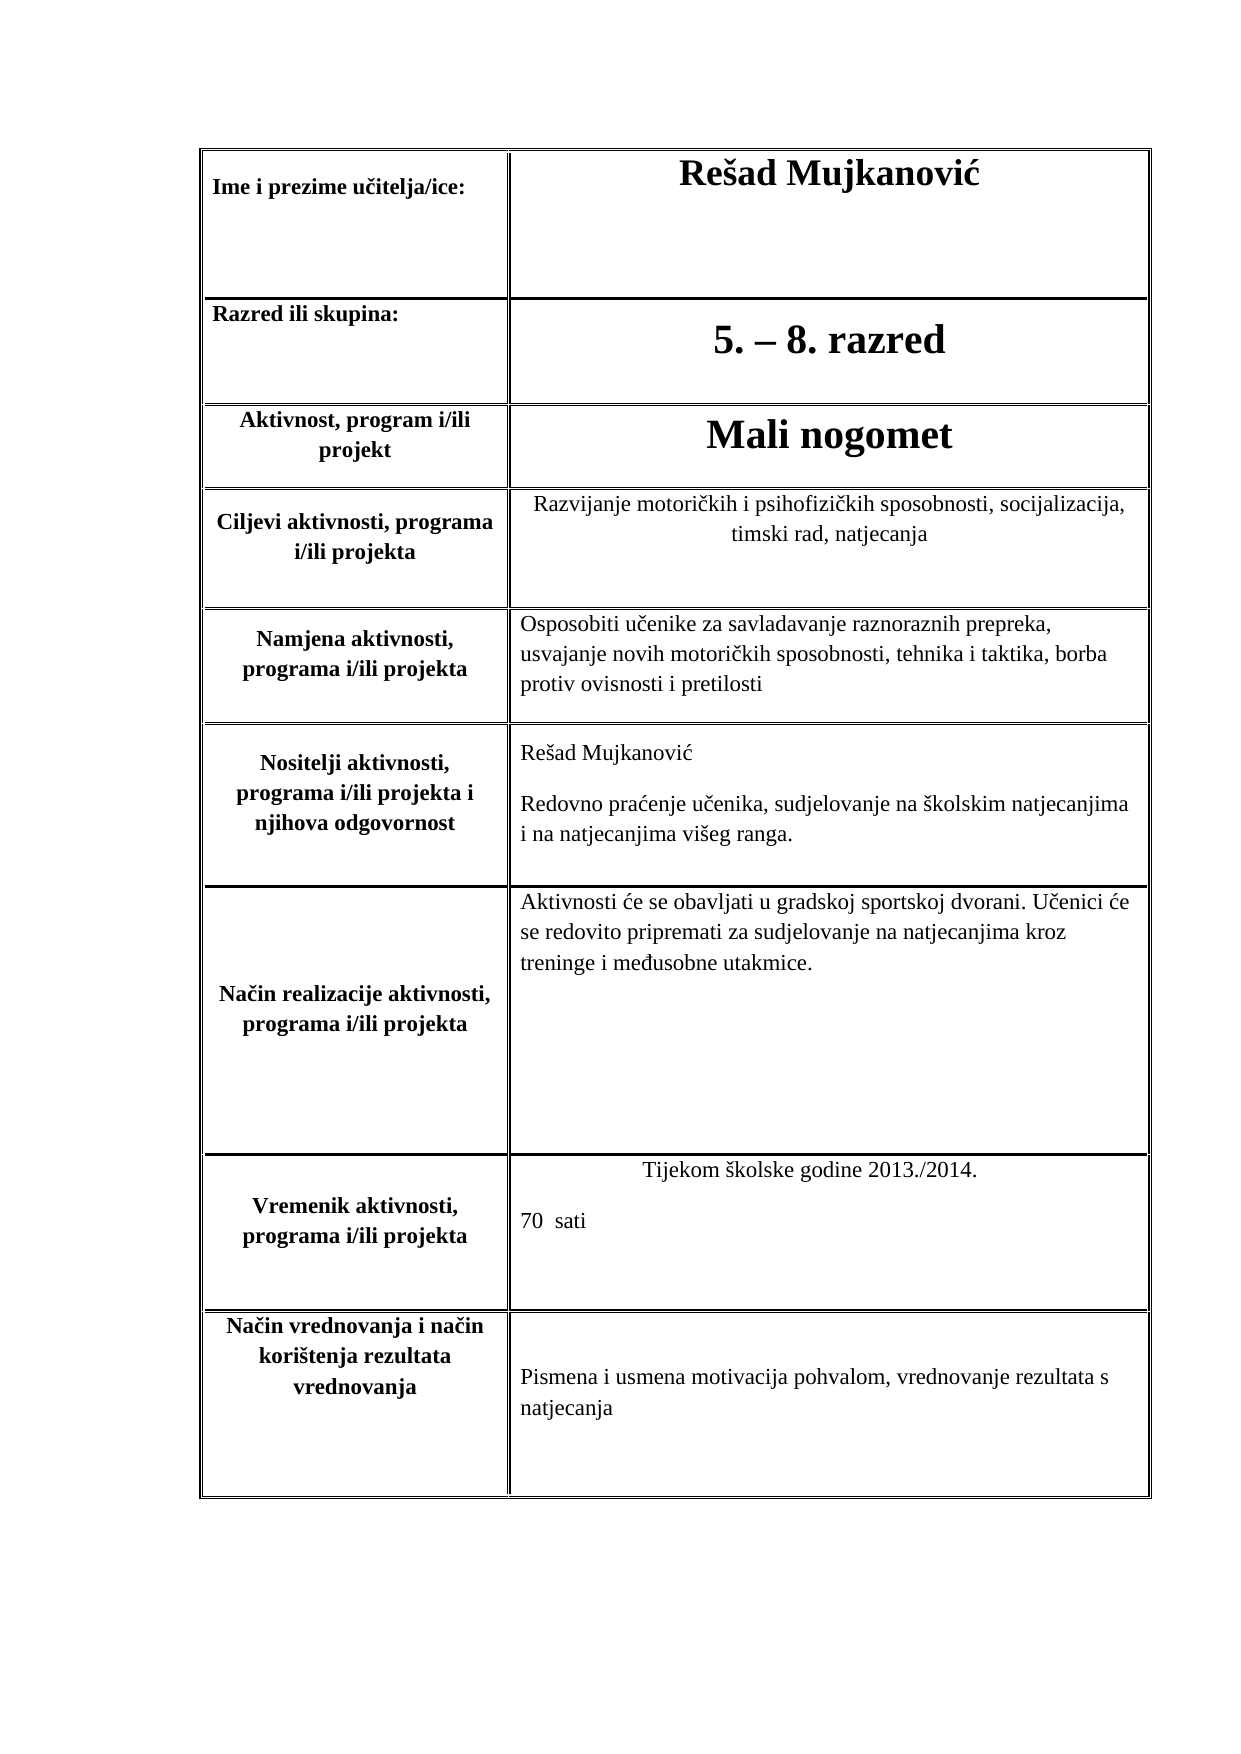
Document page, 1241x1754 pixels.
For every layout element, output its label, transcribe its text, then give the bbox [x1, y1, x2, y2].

table_cell Rešad Mujkanović Redovno praćenje učenika, sudjelovanje na školskim natjecanjima i na natjecanjima višeg ranga. [511, 721, 1149, 885]
table_cell Namjena aktivnosti, programa i/ili projekta [201, 607, 509, 721]
table_cell Način realizacije aktivnosti, programa i/ili projekta [203, 885, 507, 1153]
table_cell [203, 1309, 509, 1496]
table_cell Mali nogomet [511, 403, 1149, 487]
table_header Rešad Mujkanović [509, 151, 1148, 297]
table_cell Vremenik aktivnosti, programa i/ili projekta [201, 1153, 507, 1309]
table_cell Osposobiti učenike za savladavanje raznoraznih prepreka, usvajanje novih motoričkih sposobnosti, tehnika i taktika, borba protiv ovisnosti i pretilosti [509, 607, 1150, 721]
table_cell Razvijanje motoričkih i psihofizičkih sposobnosti, socijalizacija, timski rad, natjecanja [509, 487, 1150, 607]
table_header Ime i prezime učitelja/ice: [201, 149, 509, 297]
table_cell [509, 1309, 1149, 1496]
table_cell Razred ili skupina: [203, 297, 507, 402]
table_cell Aktivnosti će se obavljati u gradskoj sportskoj dvorani. Učenici će se redovito pripremati za sudjelovanje na natjecanjima kroz treninge i međusobne utakmice. [511, 885, 1148, 1153]
table_cell Aktivnost, program i/ili projekt [203, 403, 507, 487]
table_cell Tijekom školske godine 2013./2014. 70 sati [511, 1153, 1150, 1309]
table_cell 5. – 8. razred [511, 297, 1148, 402]
table_cell Nositelji aktivnosti, programa i/ili projekta i njihova odgovornost [203, 721, 507, 885]
table_cell Ciljevi aktivnosti, programa i/ili projekta [201, 487, 509, 607]
